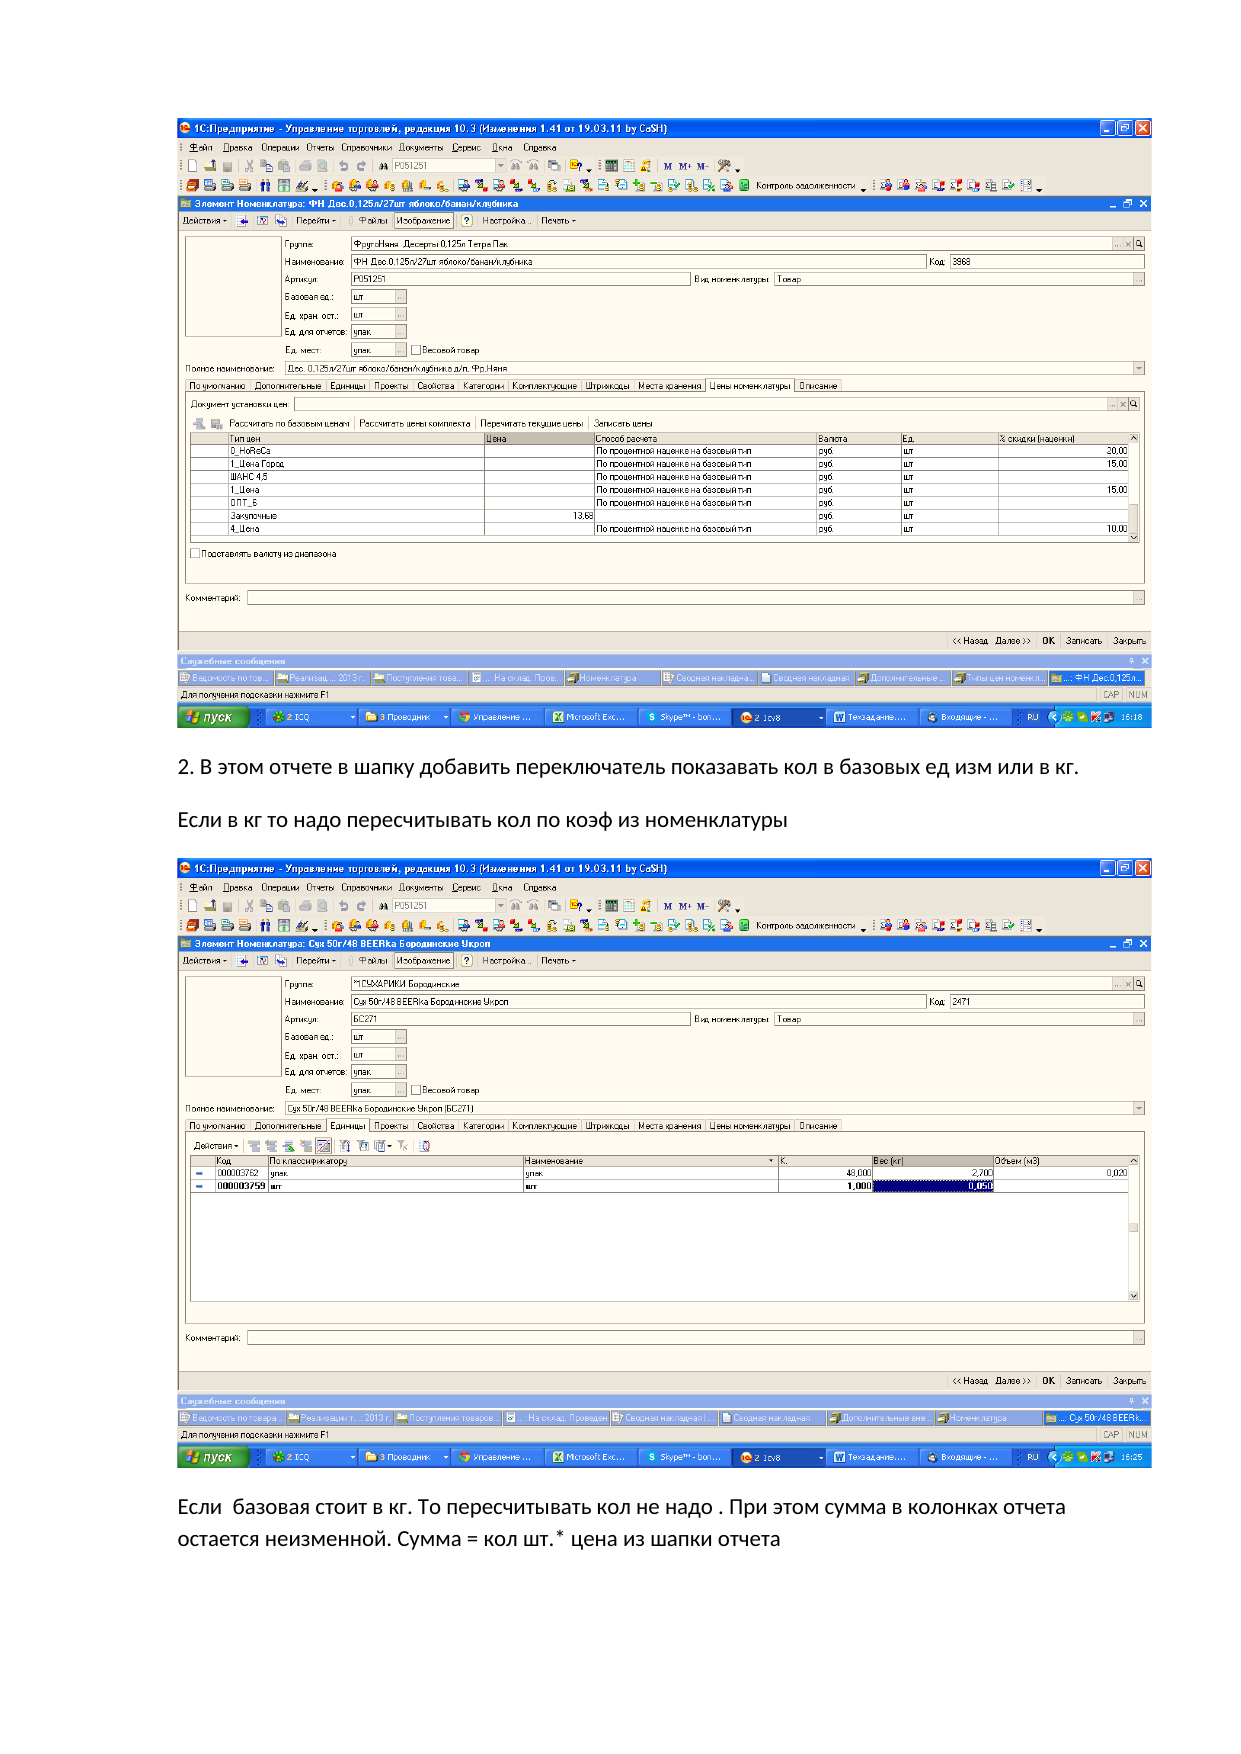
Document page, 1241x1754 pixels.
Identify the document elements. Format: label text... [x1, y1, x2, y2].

text Если в кг то надо пересчитывать кол по коэф из номенклатуры [177, 805, 1152, 833]
text Если базовая стоит в кг. То пересчитывать кол не надо . При этом сумма в колонках отчета остается неизменной. Сумма = кол шт.* цена из шапки отчета [177, 1492, 1152, 1552]
text 2. В этом отчете в шапку добавить переключатель показавать кол в базовых ед изм или в кг. [177, 752, 1152, 780]
picture [177, 858, 1152, 1468]
picture [177, 118, 1152, 728]
